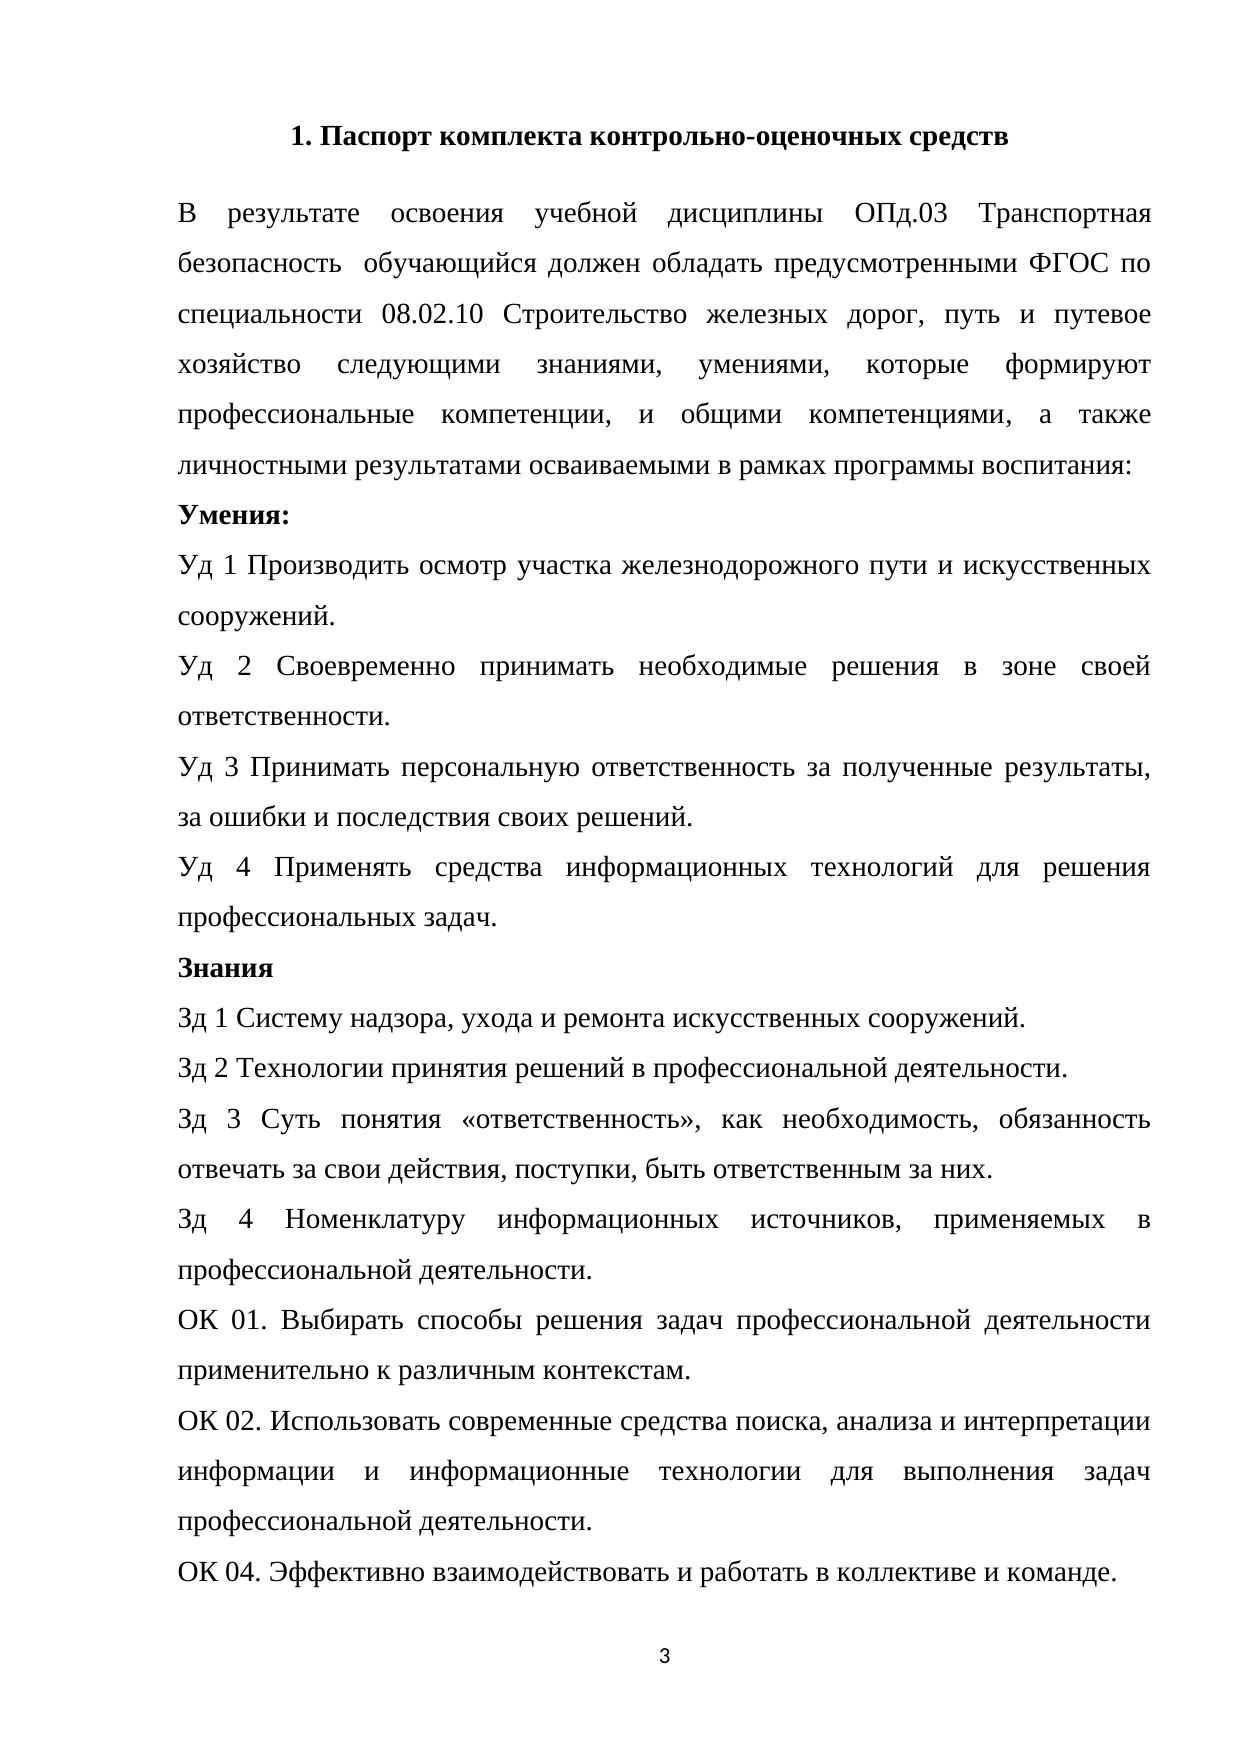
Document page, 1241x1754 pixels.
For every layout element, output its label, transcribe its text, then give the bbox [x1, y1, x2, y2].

text Уд 2 Своевременно принимать необходимые решения в зоне своей ответственности. [177, 648, 1152, 732]
text Уд 3 Принимать персональную ответственность за полученные результаты, за ошибки и последствия своих решений. [177, 749, 1152, 832]
text Зд 4 Номенклатуру информационных источников, применяемых в профессиональной деятельности. [177, 1201, 1152, 1285]
text ОК 04. Эффективно взаимодействовать и работать в коллективе и команде. [177, 1554, 1152, 1587]
text Зд 2 Технологии принятия решений в профессиональной деятельности. [177, 1051, 1152, 1084]
list Паспорт комплекта контрольно-оценочных средств [148, 118, 1152, 152]
text Уд 1 Производить осмотр участка железнодорожного пути и искусственных сооружений. [177, 547, 1152, 631]
text Зд 1 Систему надзора, ухода и ремонта искусственных сооружений. [177, 1000, 1152, 1034]
text Зд 3 Суть понятия «ответственность», как необходимость, обязанность отвечать за свои действия, поступки, быть ответственным за них. [177, 1101, 1152, 1185]
text Знания [177, 950, 1152, 983]
text Умения: [177, 497, 1152, 531]
text ОК 01. Выбирать способы решения задач профессиональной деятельности применительно к различным контекстам. [177, 1302, 1152, 1386]
text ОК 02. Использовать современные средства поиска, анализа и интерпретации информации и информационные технологии для выполнения задач профессиональной деятельности. [177, 1403, 1152, 1537]
text Уд 4 Применять средства информационных технологий для решения профессиональных задач. [177, 849, 1152, 933]
text В результате освоения учебной дисциплины ОПд.03 Транспортная безопасность обучающийся должен обладать предусмотренными ФГОС по специальности 08.02.10 Строительство железных дорог, путь и путевое хозяйство следующими знаниями, умениями, которые формируют профессиональные компетенции, и общими компетенциями, а также личностными результатами осваиваемыми в рамках программы воспитания: [177, 195, 1152, 480]
